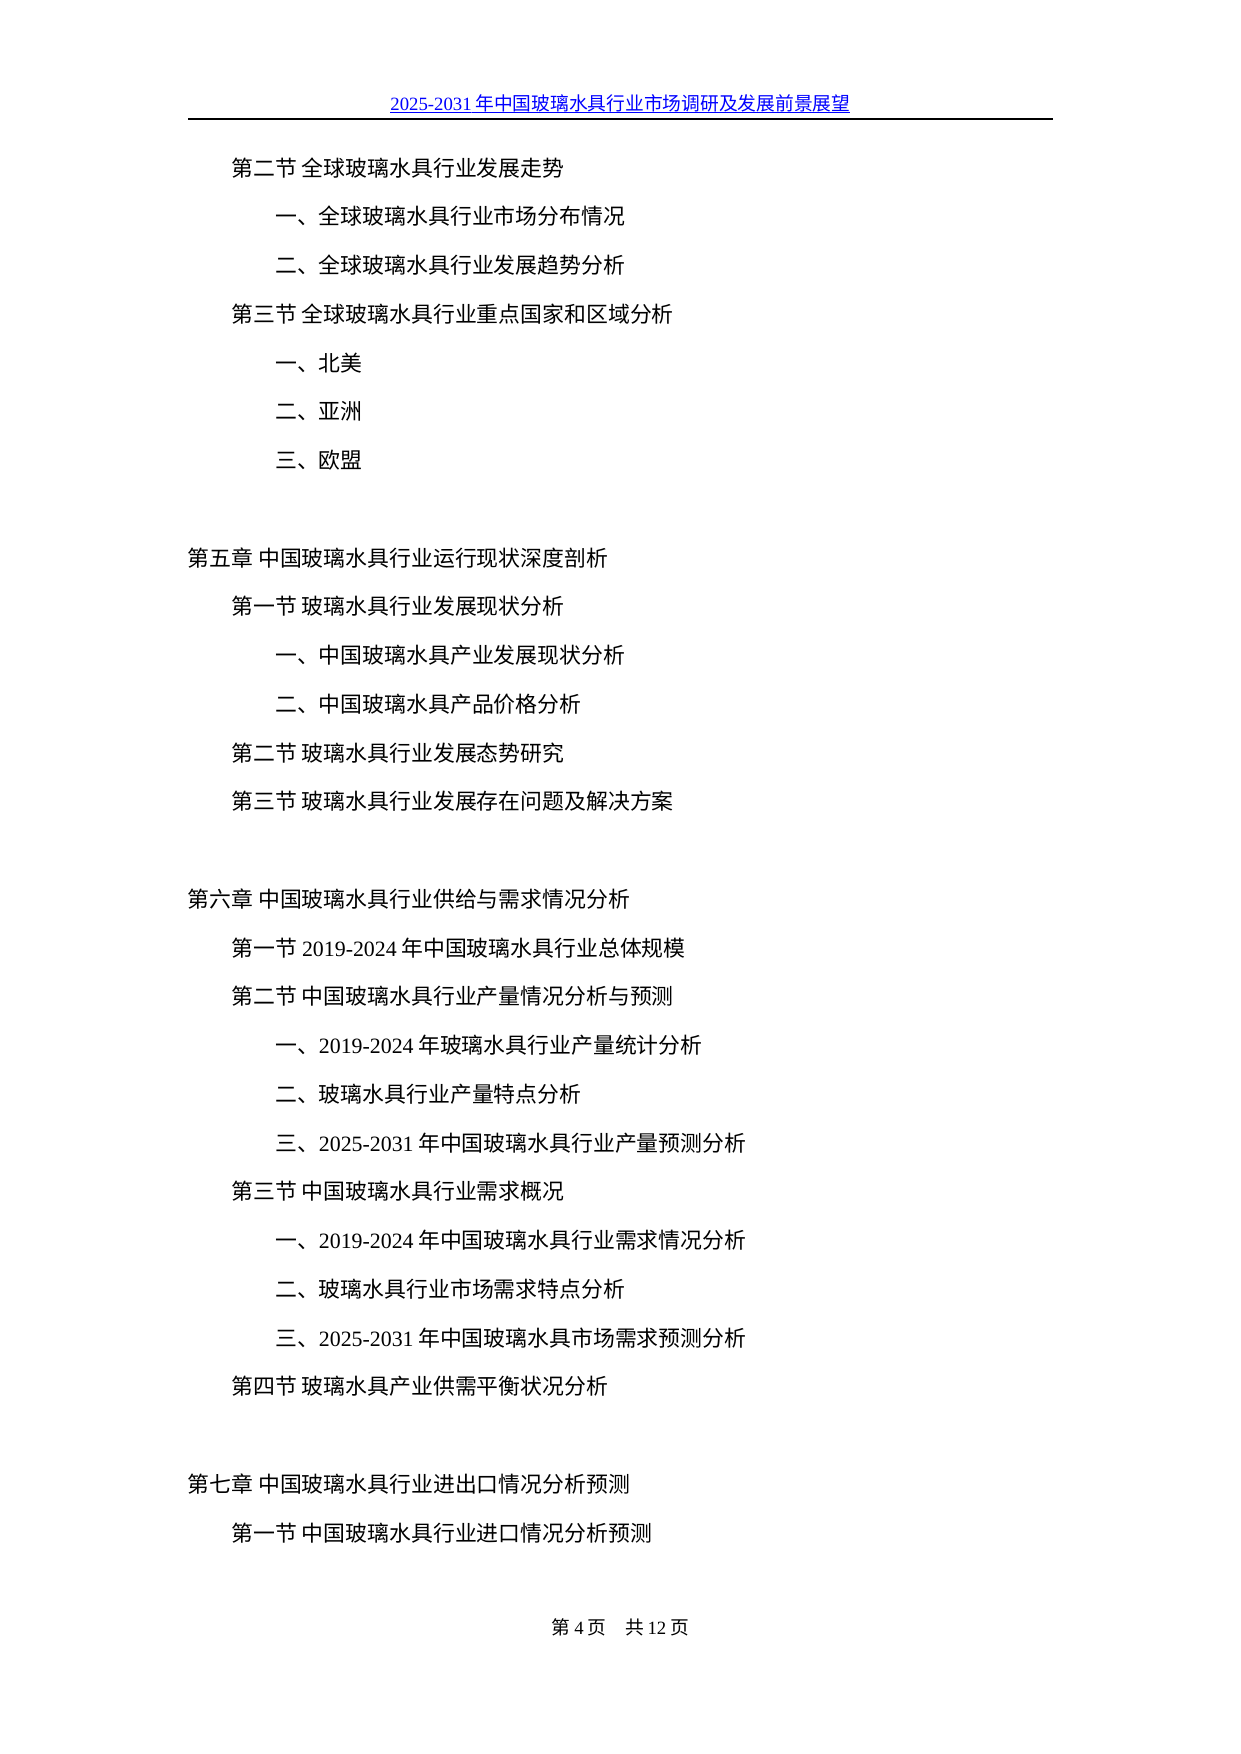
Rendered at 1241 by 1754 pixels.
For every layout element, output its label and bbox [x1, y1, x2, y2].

text [187, 150, 1053, 1548]
